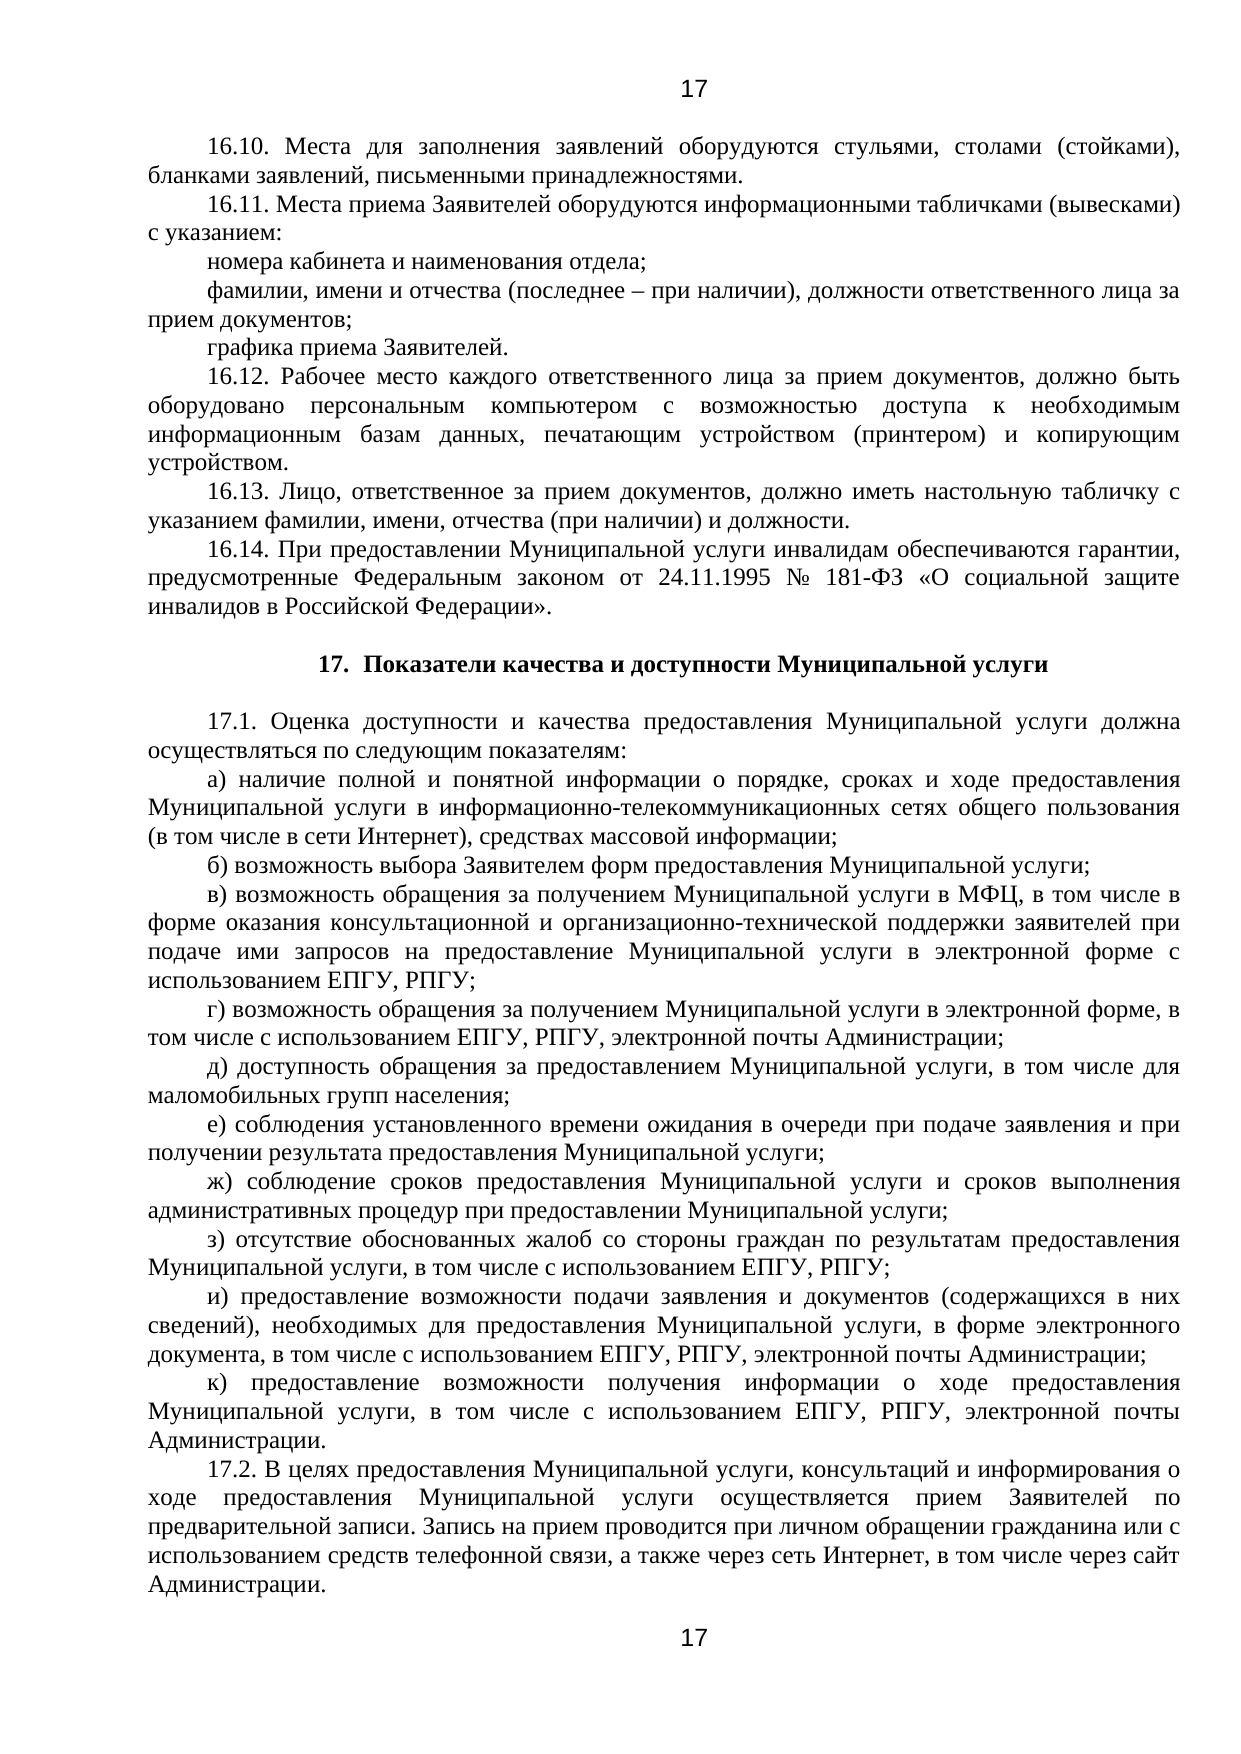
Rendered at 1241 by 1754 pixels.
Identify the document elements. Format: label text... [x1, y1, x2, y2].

text 17.2. В целях предоставления Муниципальной услуги, консультаций и информирования о ходе предоставления Муниципальной услуги осуществляется прием Заявителей по предварительной записи. Запись на прием проводится при личном обращении гражданина или с использованием средств телефонной связи, а также через сеть Интернет, в том числе через сайт Администрации. [148, 1454, 1181, 1597]
text а) наличие полной и понятной информации о порядке, сроках и ходе предоставления Муниципальной услуги в информационно-телекоммуникационных сетях общего пользования (в том числе в сети Интернет), средствах массовой информации; [148, 764, 1181, 850]
text 16.11. Места приема Заявителей оборудуются информационными табличками (вывесками) с указанием: [148, 189, 1181, 246]
text 16.13. Лицо, ответственное за прием документов, должно иметь настольную табличку с указанием фамилии, имени, отчества (при наличии) и должности. [148, 476, 1181, 534]
text к) предоставление возможности получения информации о ходе предоставления Муниципальной услуги, в том числе с использованием ЕПГУ, РПГУ, электронной почты Администрации. [148, 1367, 1181, 1454]
text б) возможность выбора Заявителем форм предоставления Муниципальной услуги; [148, 850, 1181, 879]
text з) отсутствие обоснованных жалоб со стороны граждан по результатам предоставления Муниципальной услуги, в том числе с использованием ЕПГУ, РПГУ; [148, 1224, 1181, 1281]
text е) соблюдения установленного времени ожидания в очереди при подаче заявления и при получении результата предоставления Муниципальной услуги; [148, 1109, 1181, 1166]
text графика приема Заявителей. [148, 332, 1181, 361]
text фамилии, имени и отчества (последнее – при наличии), должности ответственного лица за прием документов; [148, 275, 1181, 332]
text номера кабинета и наименования отдела; [148, 246, 1181, 275]
text г) возможность обращения за получением Муниципальной услуги в электронной форме, в том числе с использованием ЕПГУ, РПГУ, электронной почты Администрации; [148, 994, 1181, 1051]
text и) предоставление возможности подачи заявления и документов (содержащихся в них сведений), необходимых для предоставления Муниципальной услуги, в форме электронного документа, в том числе с использованием ЕПГУ, РПГУ, электронной почты Администрации; [148, 1281, 1181, 1367]
text 16.12. Рабочее место каждого ответственного лица за прием документов, должно быть оборудовано персональным компьютером с возможностью доступа к необходимым информационным базам данных, печатающим устройством (принтером) и копирующим устройством. [148, 361, 1181, 476]
text 16.14. При предоставлении Муниципальной услуги инвалидам обеспечиваются гарантии, предусмотренные Федеральным законом от 24.11.1995 № 181-ФЗ «О социальной защите инвалидов в Российской Федерации». [148, 534, 1181, 620]
list Показатели качества и доступности Муниципальной услуги [185, 649, 1181, 677]
text 17.1. Оценка доступности и качества предоставления Муниципальной услуги должна осуществляться по следующим показателям: [148, 706, 1181, 764]
text д) доступность обращения за предоставлением Муниципальной услуги, в том числе для маломобильных групп населения; [148, 1051, 1181, 1109]
text в) возможность обращения за получением Муниципальной услуги в МФЦ, в том числе в форме оказания консультационной и организационно-технической поддержки заявителей при подаче ими запросов на предоставление Муниципальной услуги в электронной форме с использованием ЕПГУ, РПГУ; [148, 879, 1181, 994]
text 16.10. Места для заполнения заявлений оборудуются стульями, столами (стойками), бланками заявлений, письменными принадлежностями. [148, 131, 1181, 189]
text ж) соблюдение сроков предоставления Муниципальной услуги и сроков выполнения административных процедур при предоставлении Муниципальной услуги; [148, 1166, 1181, 1224]
